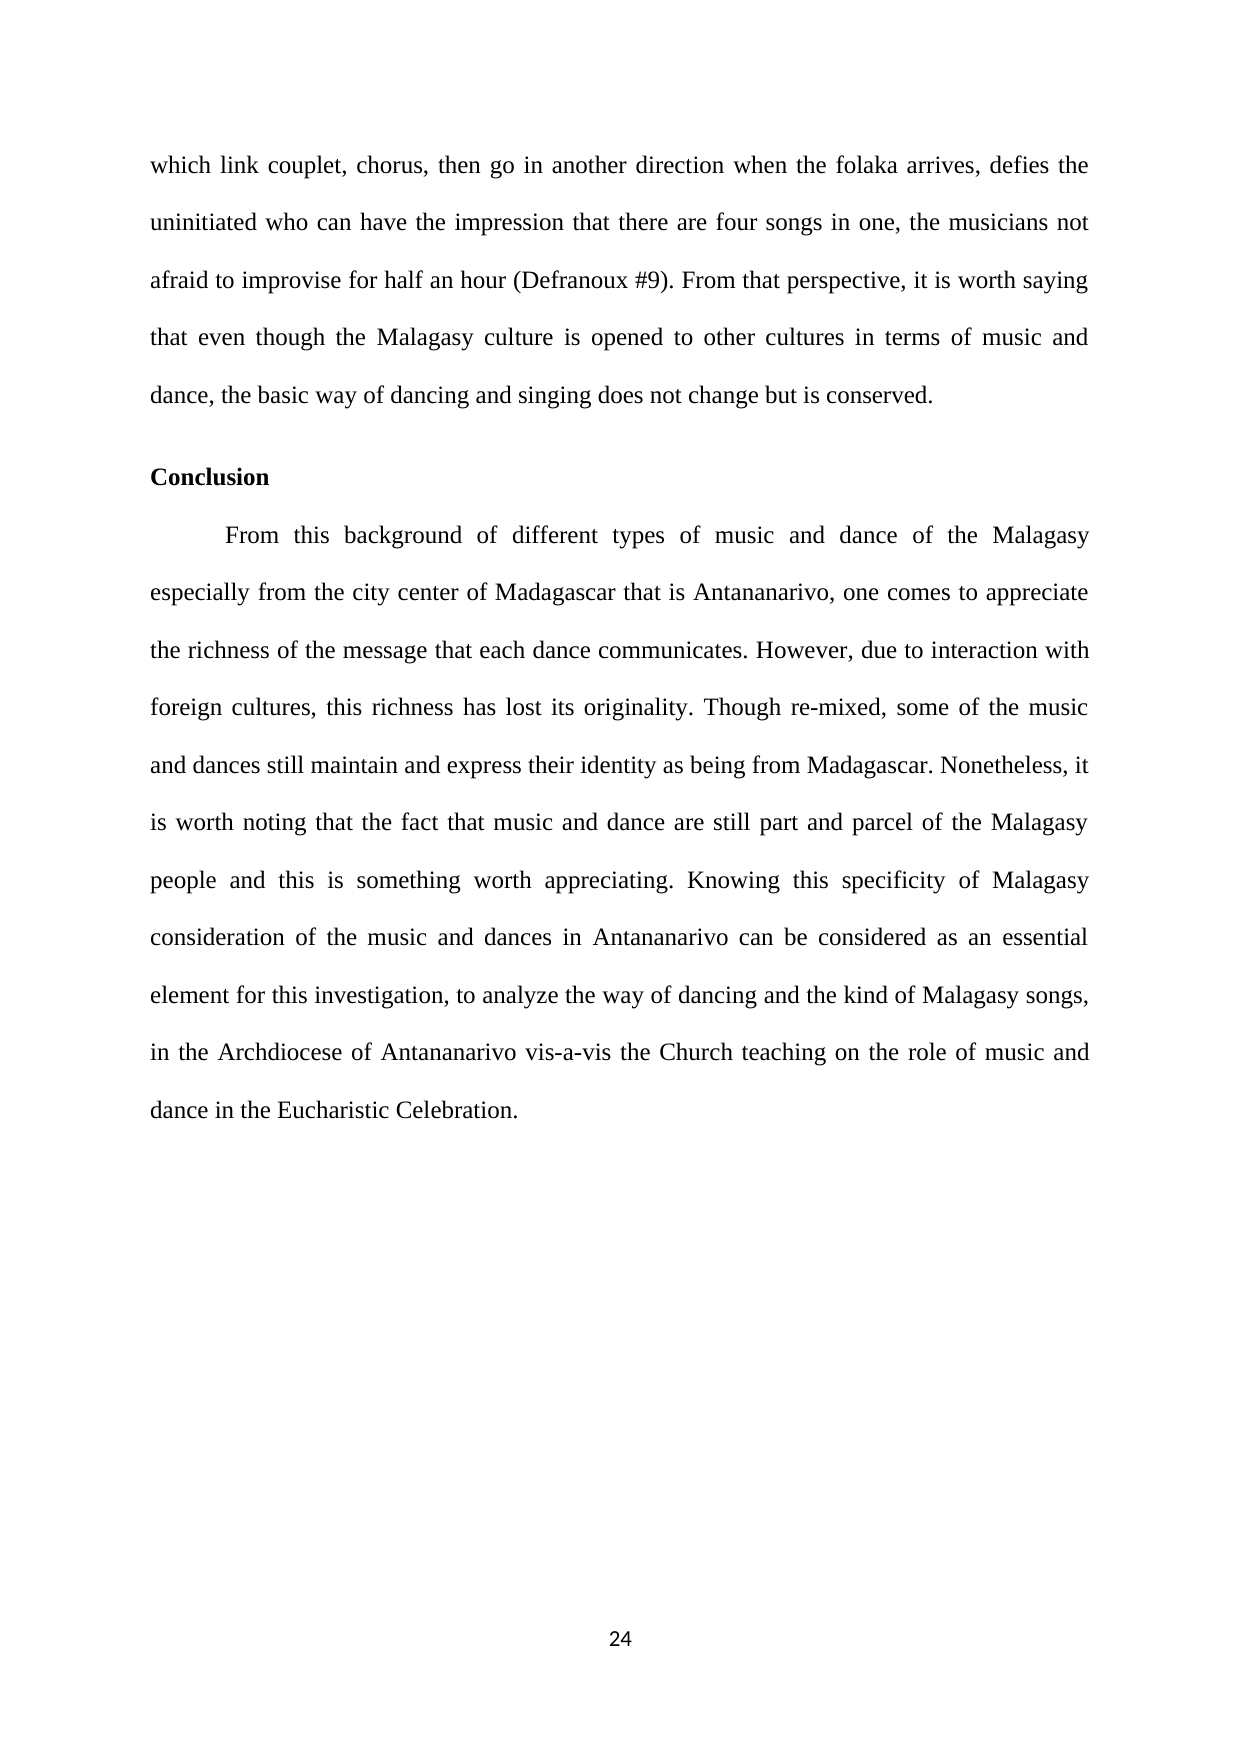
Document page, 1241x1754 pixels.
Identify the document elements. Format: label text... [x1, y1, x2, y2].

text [150, 150, 1090, 409]
text From this background of different types of music and dance of the Malagasy especially from the city center of Madagascar that is Antananarivo, one comes to appreciate the richness of the message that each dance communicates. However, due to interaction with foreign cultures, this richness has lost its originality. Though re-mixed, some of the music and dances still maintain and express their identity as being from Madagascar. Nonetheless, it is worth noting that the fact that music and dance are still part and parcel of the Malagasy people and this is something worth appreciating. Knowing this specificity of Malagasy consideration of the music and dances in Antananarivo can be considered as an essential element for this investigation, to analyze the way of dancing and the kind of Malagasy songs, in the Archdiocese of Antananarivo vis-a-vis the Church teaching on the role of music and dance in the Eucharistic Celebration. [150, 520, 1090, 1124]
text Conclusion [150, 462, 1090, 491]
